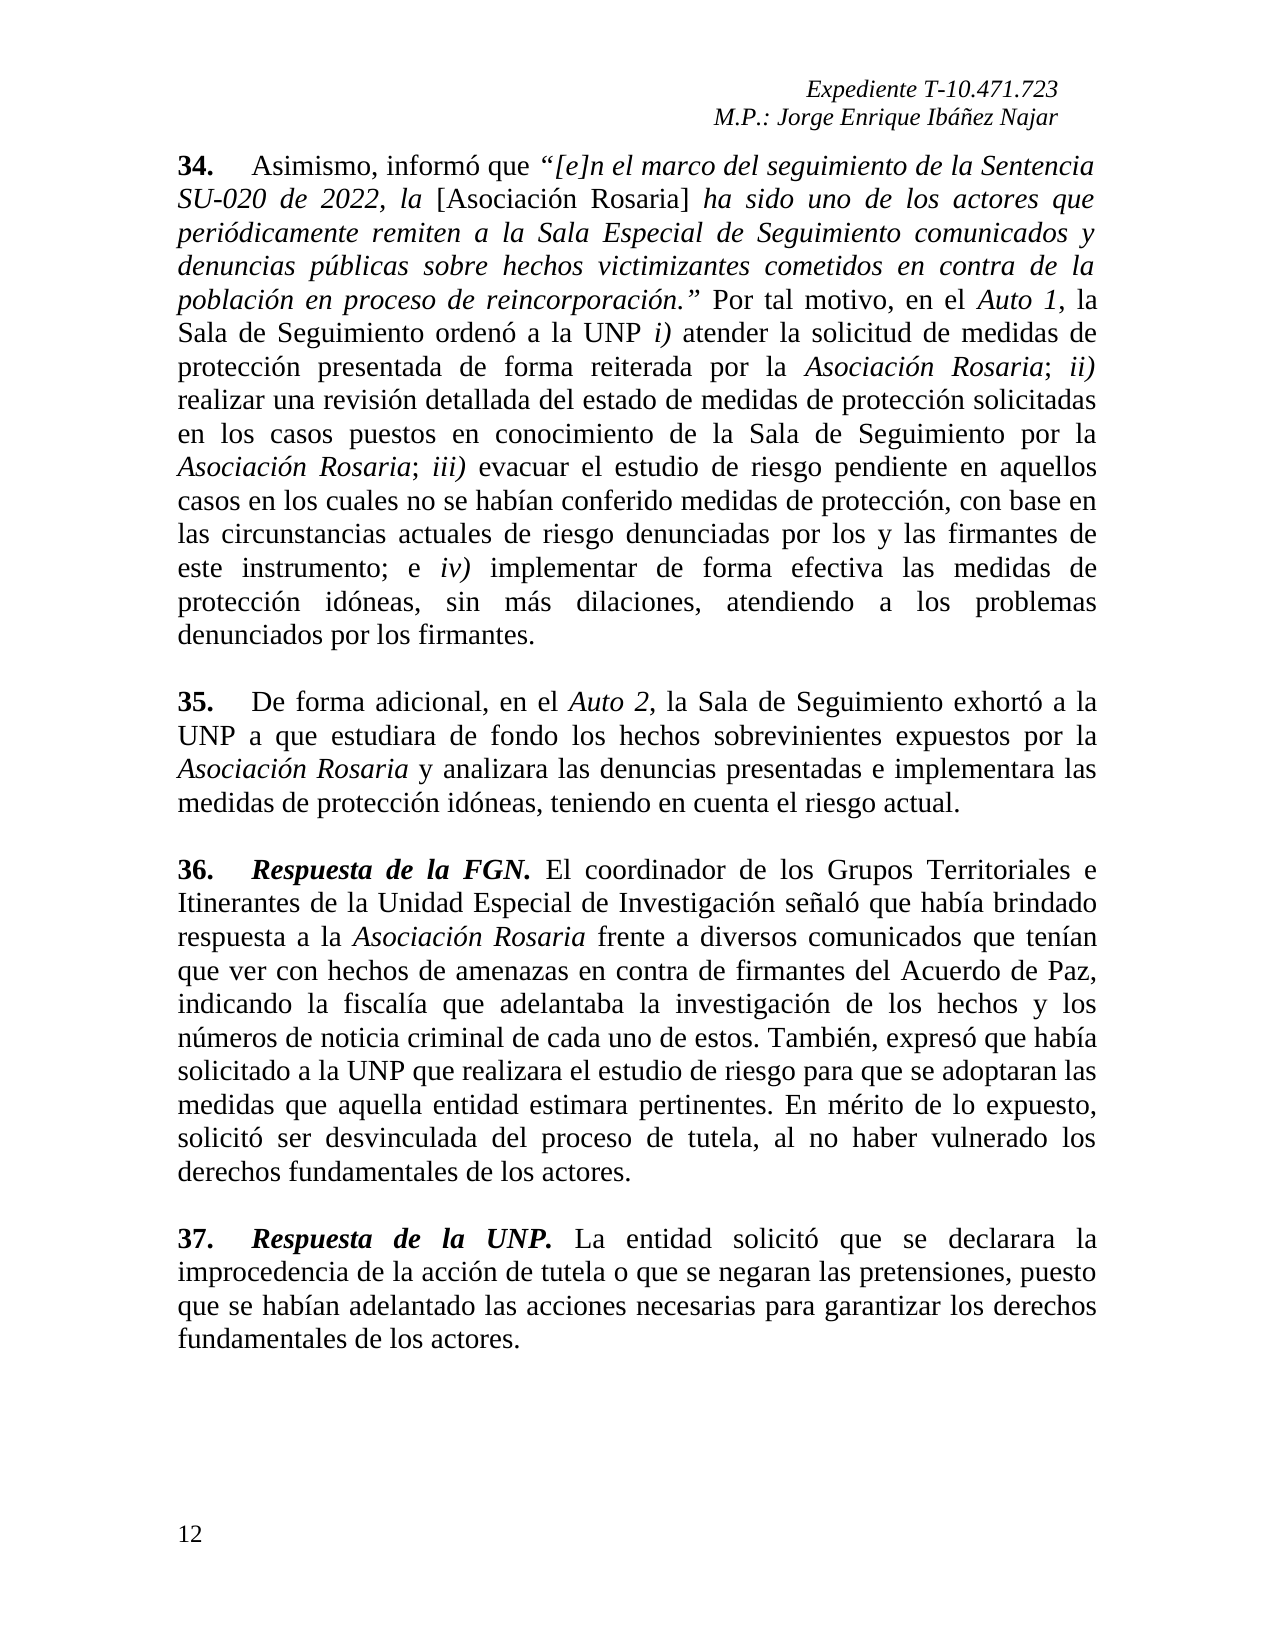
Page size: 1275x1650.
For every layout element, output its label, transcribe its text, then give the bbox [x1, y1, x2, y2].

list Asimismo, informó que “[e]n el marco del seguimiento de la Sentencia SU-020 de 2022, la [Asociación Rosaria] ha sido uno de los actores que periódicamente remiten a la Sala Especial de Seguimiento comunicados y denuncias públicas sobre hechos victimizantes cometidos en contra de la población en proceso de reincorporación.” Por tal motivo, en el Auto 1, la Sala de Seguimiento ordenó a la UNP i) atender la solicitud de medidas de protección presentada de forma reiterada por la Asociación Rosaria; ii) realizar una revisión detallada del estado de medidas de protección solicitadas en los casos puestos en conocimiento de la Sala de Seguimiento por la Asociación Rosaria; iii) evacuar el estudio de riesgo pendiente en aquellos casos en los cuales no se habían conferido medidas de protección, con base en las circunstancias actuales de riesgo denunciadas por los y las firmantes de este instrumento; e iv) implementar de forma efectiva las medidas de protección idóneas, sin más dilaciones, atendiendo a los problemas denunciados por los firmantes. [177, 148, 1098, 651]
list De forma adicional, en el Auto 2, la Sala de Seguimiento exhortó a la UNP a que estudiara de fondo los hechos sobrevinientes expuestos por la Asociación Rosaria y analizara las denuncias presentadas e implementara las medidas de protección idóneas, teniendo en cuenta el riesgo actual. [177, 684, 1098, 818]
list Respuesta de la UNP. La entidad solicitó que se declarara la improcedencia de la acción de tutela o que se negaran las pretensiones, puesto que se habían adelantado las acciones necesarias para garantizar los derechos fundamentales de los actores. [177, 1221, 1098, 1355]
list Respuesta de la FGN. El coordinador de los Grupos Territoriales e Itinerantes de la Unidad Especial de Investigación señaló que había brindado respuesta a la Asociación Rosaria frente a diversos comunicados que tenían que ver con hechos de amenazas en contra de firmantes del Acuerdo de Paz, indicando la fiscalía que adelantaba la investigación de los hechos y los números de noticia criminal de cada uno de estos. También, expresó que había solicitado a la UNP que realizara el estudio de riesgo para que se adoptaran las medidas que aquella entidad estimara pertinentes. En mérito de lo expuesto, solicitó ser desvinculada del proceso de tutela, al no haber vulnerado los derechos fundamentales de los actores. [177, 852, 1098, 1187]
